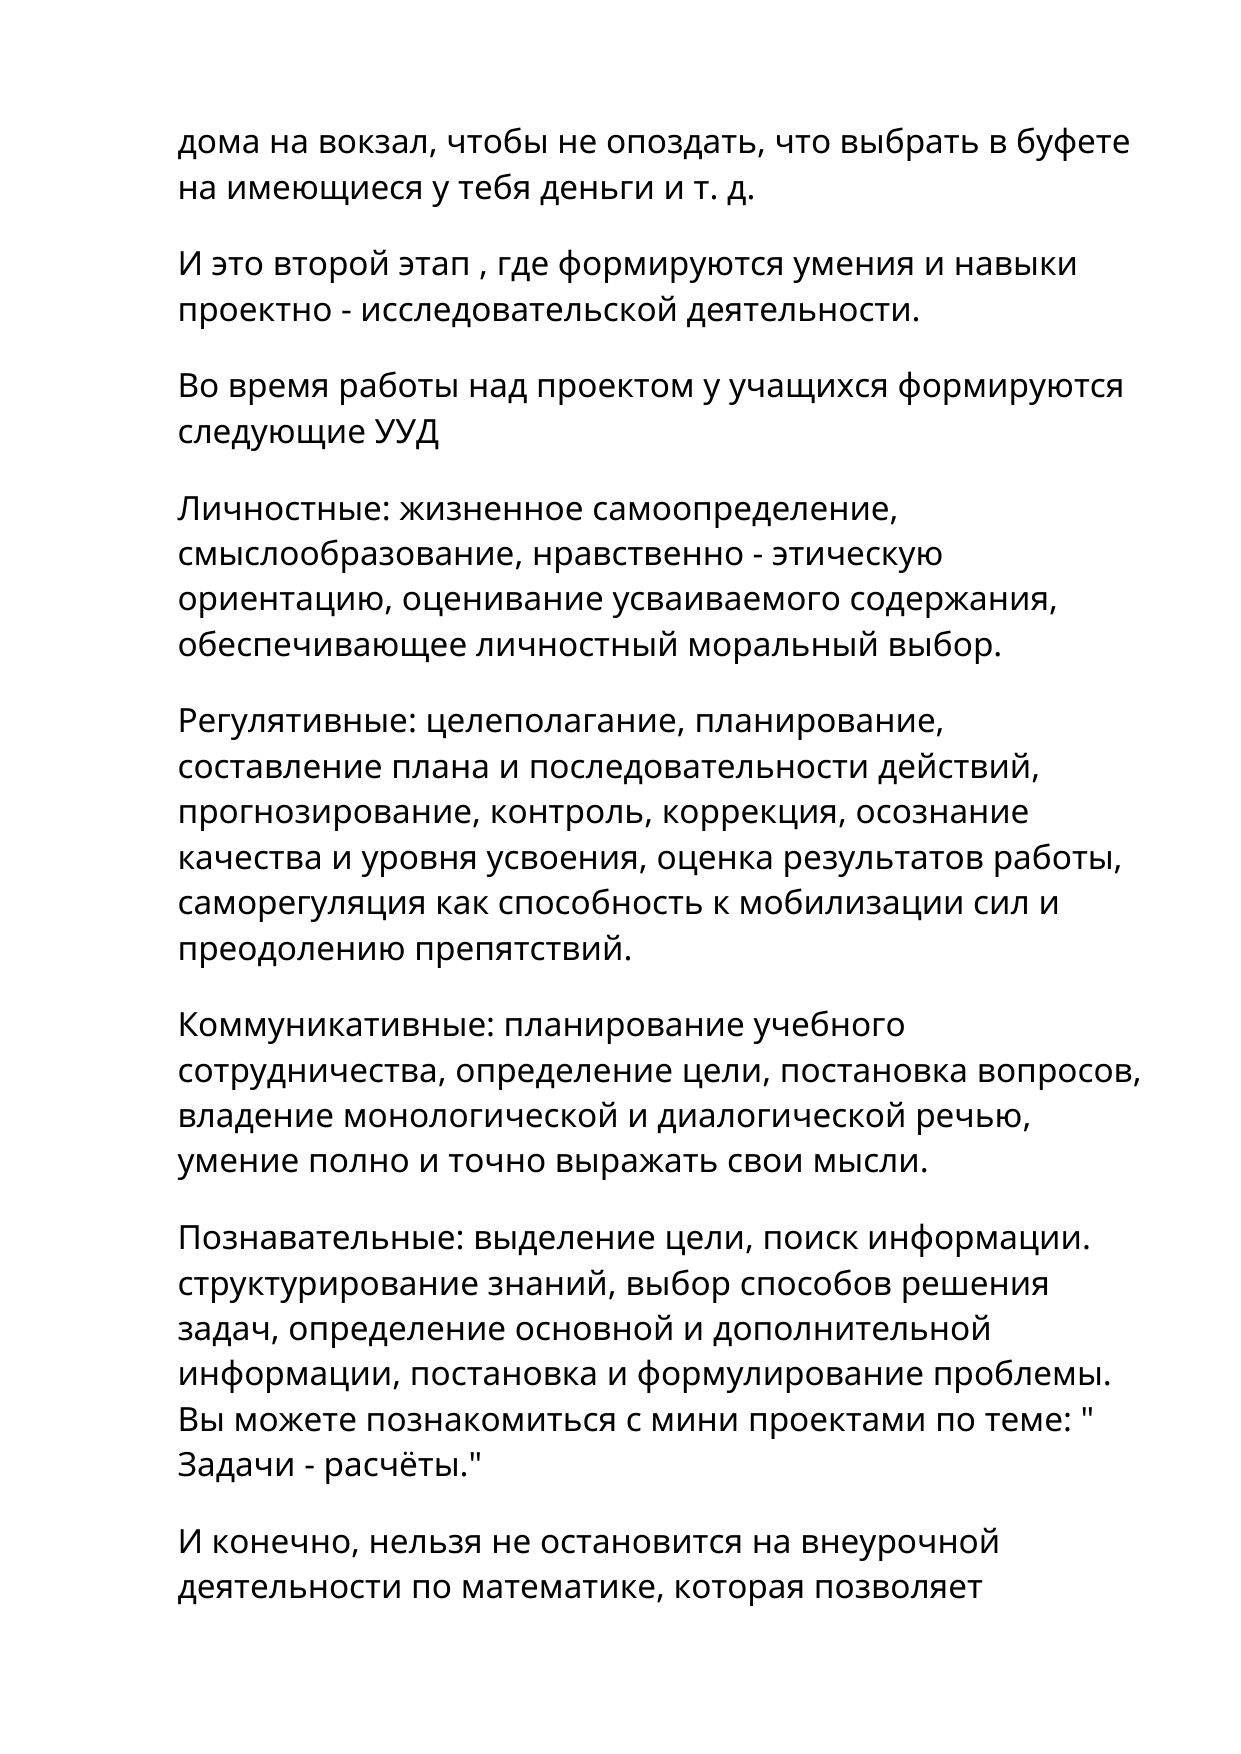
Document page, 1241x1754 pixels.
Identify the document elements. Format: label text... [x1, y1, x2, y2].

text Регулятивные: целеполагание, планирование, составление плана и последовательности действий, прогнозирование, контроль, коррекция, осознание качества и уровня усвоения, оценка результатов работы, саморегуляция как способность к мобилизации сил и преодолению препятствий. [177, 697, 1152, 970]
text И это второй этап , где формируются умения и навыки проектно - исследовательской деятельности. [177, 240, 1152, 331]
text Познавательные: выделение цели, поиск информации. структурирование знаний, выбор способов решения задач, определение основной и дополнительной информации, постановка и формулирование проблемы. Вы можете познакомиться с мини проектами по теме: " Задачи - расчёты." [177, 1214, 1152, 1486]
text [177, 118, 1152, 209]
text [177, 1518, 1152, 1608]
text Коммуникативные: планирование учебного сотрудничества, определение цели, постановка вопросов, владение монологической и диалогической речью, умение полно и точно выражать свои мысли. [177, 1001, 1152, 1183]
text Во время работы над проектом у учащихся формируются следующие УУД [177, 362, 1152, 453]
text Личностные: жизненное самоопределение, смыслообразование, нравственно - этическую ориентацию, оценивание усваиваемого содержания, обеспечивающее личностный моральный выбор. [177, 484, 1152, 666]
